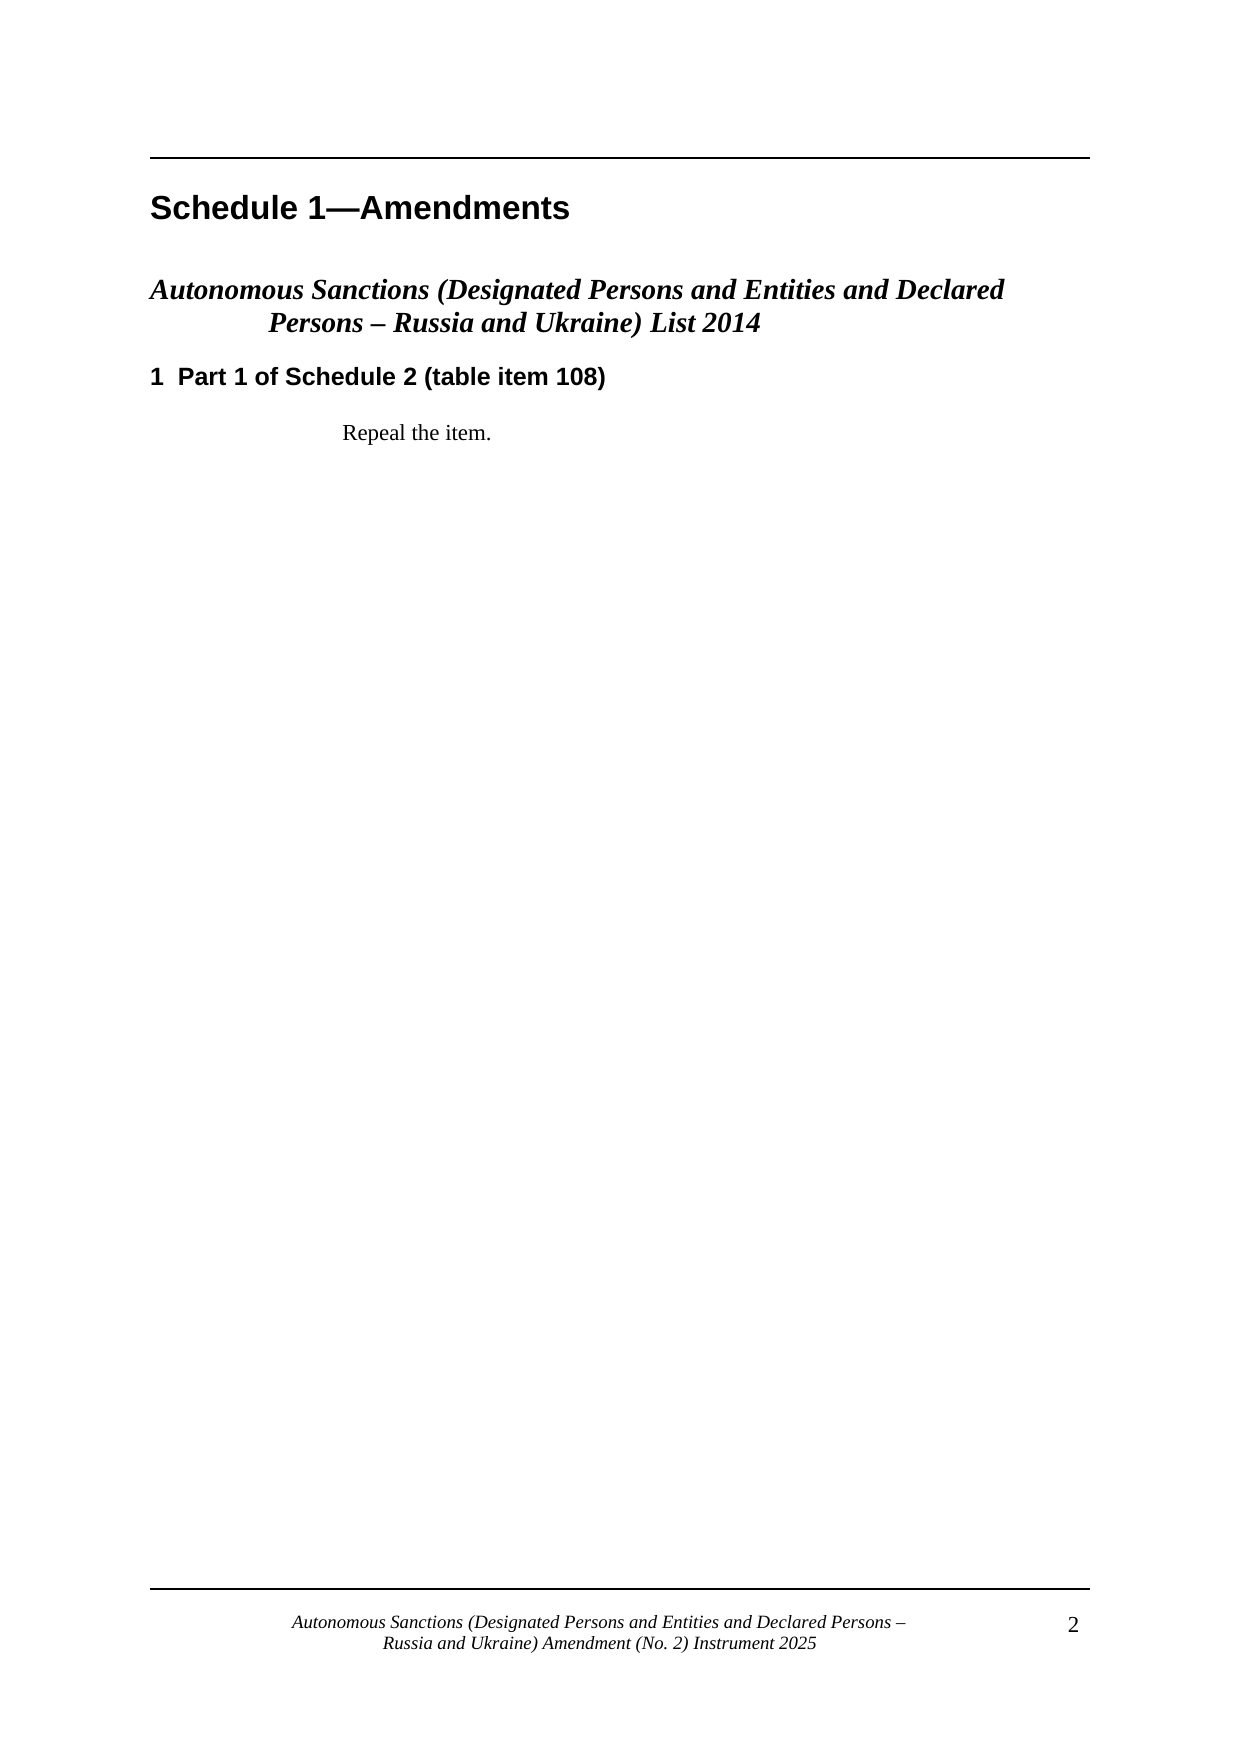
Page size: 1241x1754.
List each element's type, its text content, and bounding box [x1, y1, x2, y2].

text 1 Part 1 of Schedule 2 (table item 108) [150, 362, 1090, 391]
text Autonomous Sanctions (Designated Persons and Entities and Declared Persons – Russia and Ukraine) List 2014 [150, 272, 1090, 339]
text Schedule 1—Amendments [150, 188, 1090, 226]
text Repeal the item. [268, 418, 1090, 445]
